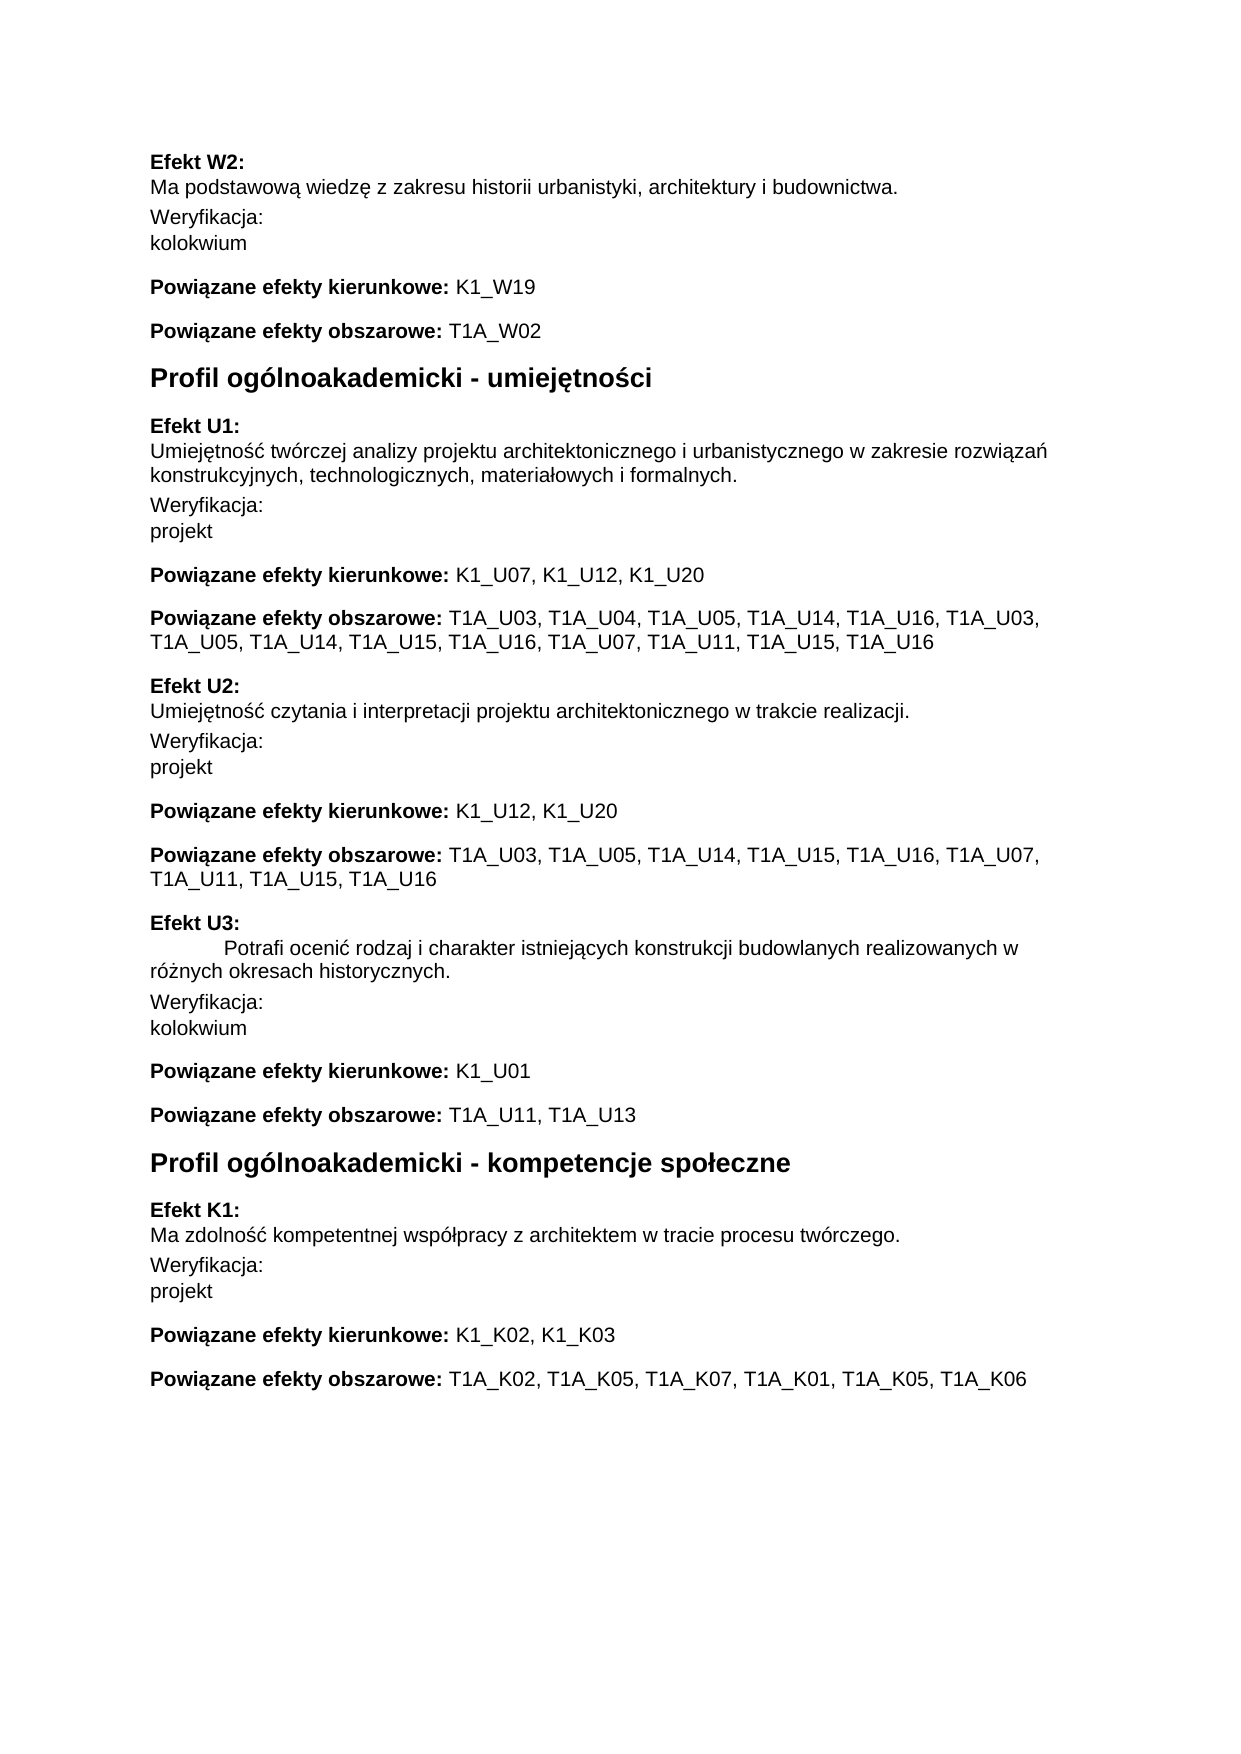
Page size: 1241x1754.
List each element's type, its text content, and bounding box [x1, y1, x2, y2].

text Umiejętność twórczej analizy projektu architektonicznego i urbanistycznego w zakresie rozwiązań konstrukcyjnych, technologicznych, materiałowych i formalnych. [150, 438, 1090, 486]
text Efekt U1: [150, 413, 1090, 437]
text Weryfikacja: [150, 729, 1090, 753]
text Powiązane efekty kierunkowe: K1_K02, K1_K03 [150, 1323, 1090, 1347]
subtitle Profil ogólnoakademicki - umiejętności [150, 362, 1090, 394]
text Powiązane efekty kierunkowe: K1_U07, K1_U12, K1_U20 [150, 562, 1090, 586]
text Efekt U3: [150, 910, 1090, 934]
text Weryfikacja: [150, 205, 1090, 229]
text Efekt W2: [150, 150, 1090, 174]
text Weryfikacja: [150, 493, 1090, 517]
text kolokwium [150, 231, 1090, 255]
text Ma podstawową wiedzę z zakresu historii urbanistyki, architektury i budownictwa. [150, 175, 1090, 199]
text projekt [150, 755, 1090, 779]
text projekt [150, 519, 1090, 543]
text Umiejętność czytania i interpretacji projektu architektonicznego w trakcie realizacji. [150, 699, 1090, 723]
text Powiązane efekty kierunkowe: K1_U01 [150, 1059, 1090, 1083]
text Potrafi ocenić rodzaj i charakter istniejących konstrukcji budowlanych realizowanych w różnych okresach historycznych. [150, 935, 1090, 983]
text Powiązane efekty obszarowe: T1A_U11, T1A_U13 [150, 1103, 1090, 1127]
text Ma zdolność kompetentnej współpracy z architektem w tracie procesu twórczego. [150, 1223, 1090, 1247]
text kolokwium [150, 1016, 1090, 1039]
text Powiązane efekty kierunkowe: K1_W19 [150, 275, 1090, 299]
text projekt [150, 1279, 1090, 1303]
text Powiązane efekty obszarowe: T1A_K02, T1A_K05, T1A_K07, T1A_K01, T1A_K05, T1A_K06 [150, 1367, 1090, 1391]
text Powiązane efekty obszarowe: T1A_U03, T1A_U04, T1A_U05, T1A_U14, T1A_U16, T1A_U03, T1A_U05, T1A_U14, T1A_U15, T1A_U16, T1A_U07, T1A_U11, T1A_U15, T1A_U16 [150, 606, 1090, 654]
text Weryfikacja: [150, 989, 1090, 1013]
text Efekt K1: [150, 1198, 1090, 1222]
subtitle Profil ogólnoakademicki - kompetencje społeczne [150, 1147, 1090, 1178]
text Powiązane efekty obszarowe: T1A_U03, T1A_U05, T1A_U14, T1A_U15, T1A_U16, T1A_U07, T1A_U11, T1A_U15, T1A_U16 [150, 843, 1090, 891]
text Efekt U2: [150, 674, 1090, 698]
text Powiązane efekty obszarowe: T1A_W02 [150, 319, 1090, 343]
text Powiązane efekty kierunkowe: K1_U12, K1_U20 [150, 799, 1090, 823]
text Weryfikacja: [150, 1253, 1090, 1277]
